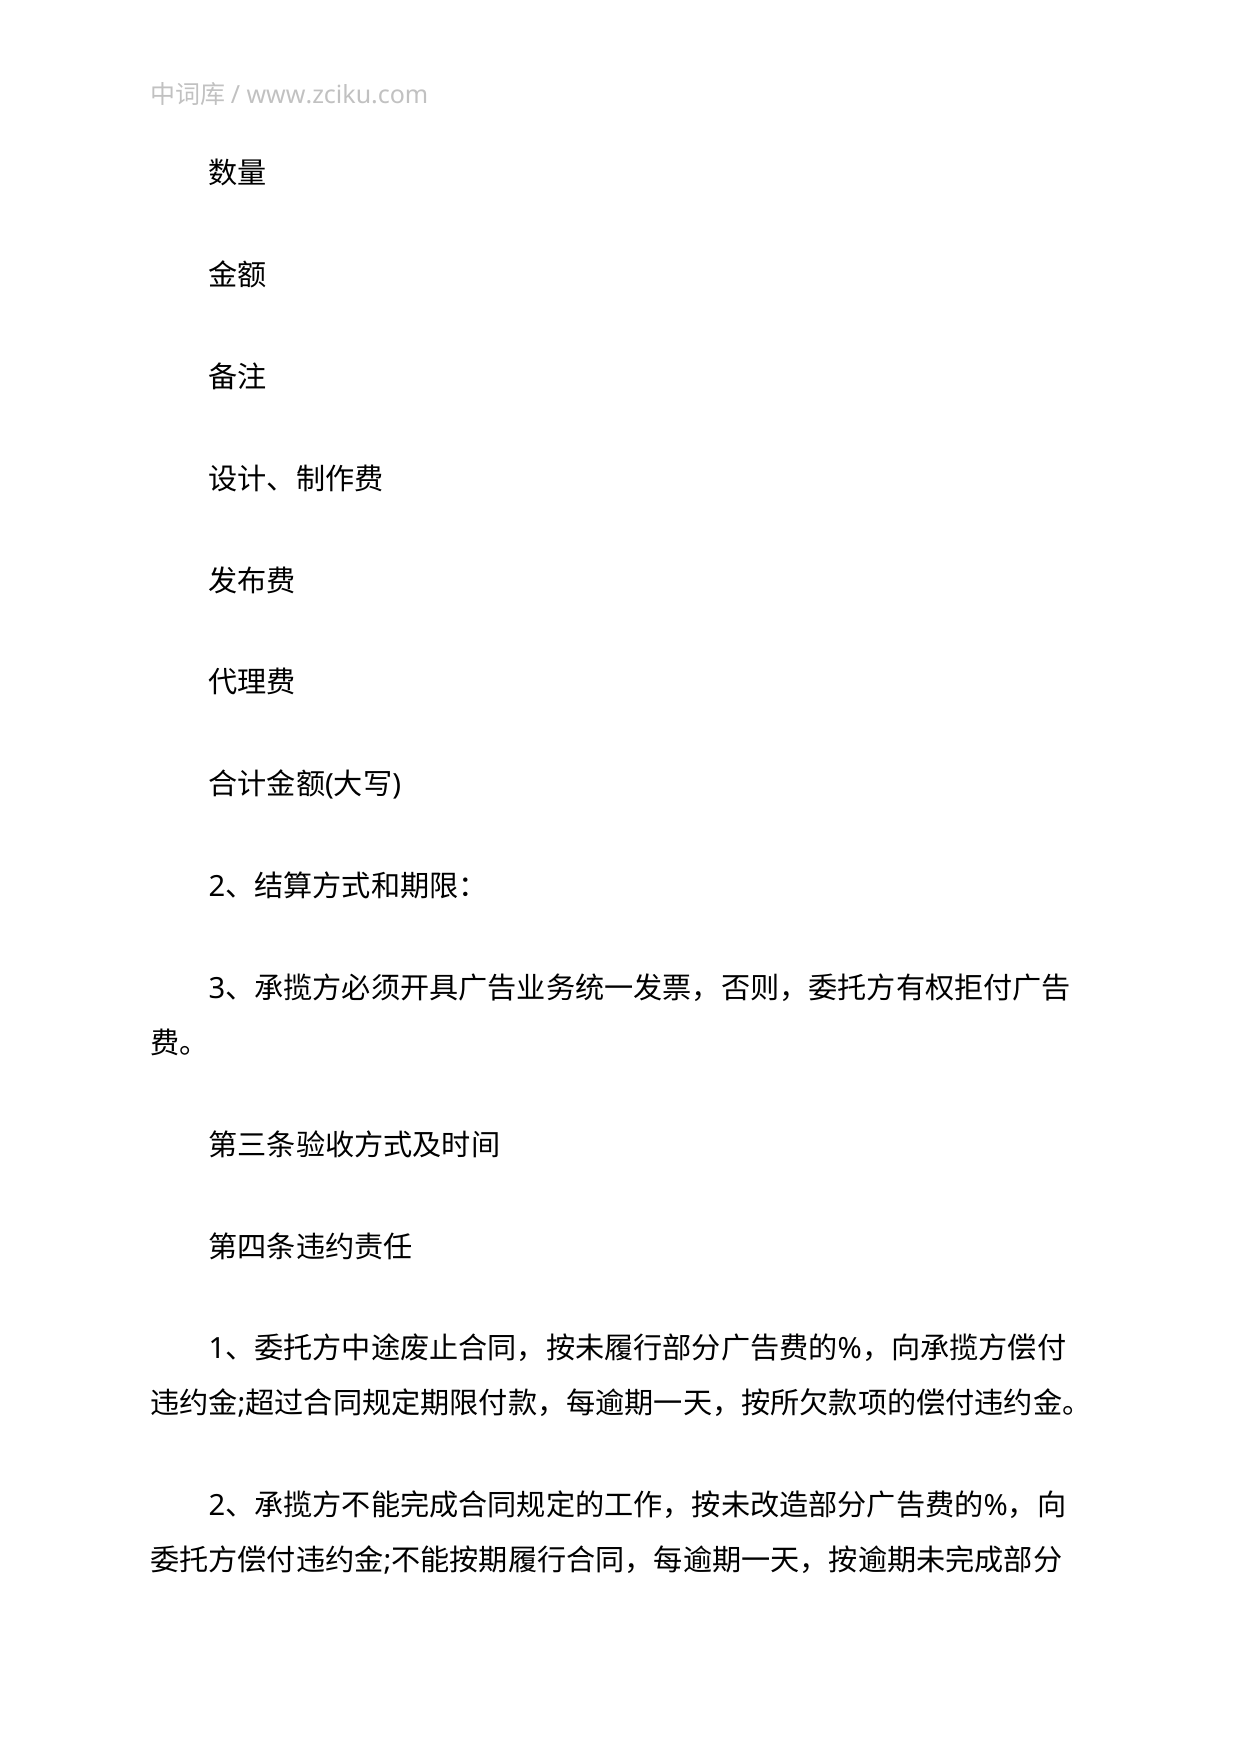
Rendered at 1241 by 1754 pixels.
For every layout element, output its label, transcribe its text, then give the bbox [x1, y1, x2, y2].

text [150, 1482, 1090, 1579]
text 第三条验收方式及时间 [150, 1121, 1090, 1164]
text 备注 [150, 353, 1090, 396]
text 发布费 [150, 557, 1090, 599]
text 第四条违约责任 [150, 1223, 1090, 1265]
text 金额 [150, 252, 1090, 294]
text 合计金额(大写) [150, 761, 1090, 803]
text 2、结算方式和期限： [150, 863, 1090, 905]
text 1、委托方中途废止合同，按未履行部分广告费的%，向承揽方偿付违约金;超过合同规定期限付款，每逾期一天，按所欠款项的偿付违约金。 [150, 1325, 1090, 1422]
text 设计、制作费 [150, 455, 1090, 498]
text 代理费 [150, 659, 1090, 701]
text 3、承揽方必须开具广告业务统一发票，否则，委托方有权拒付广告费。 [150, 964, 1090, 1062]
text 数量 [150, 150, 1090, 192]
